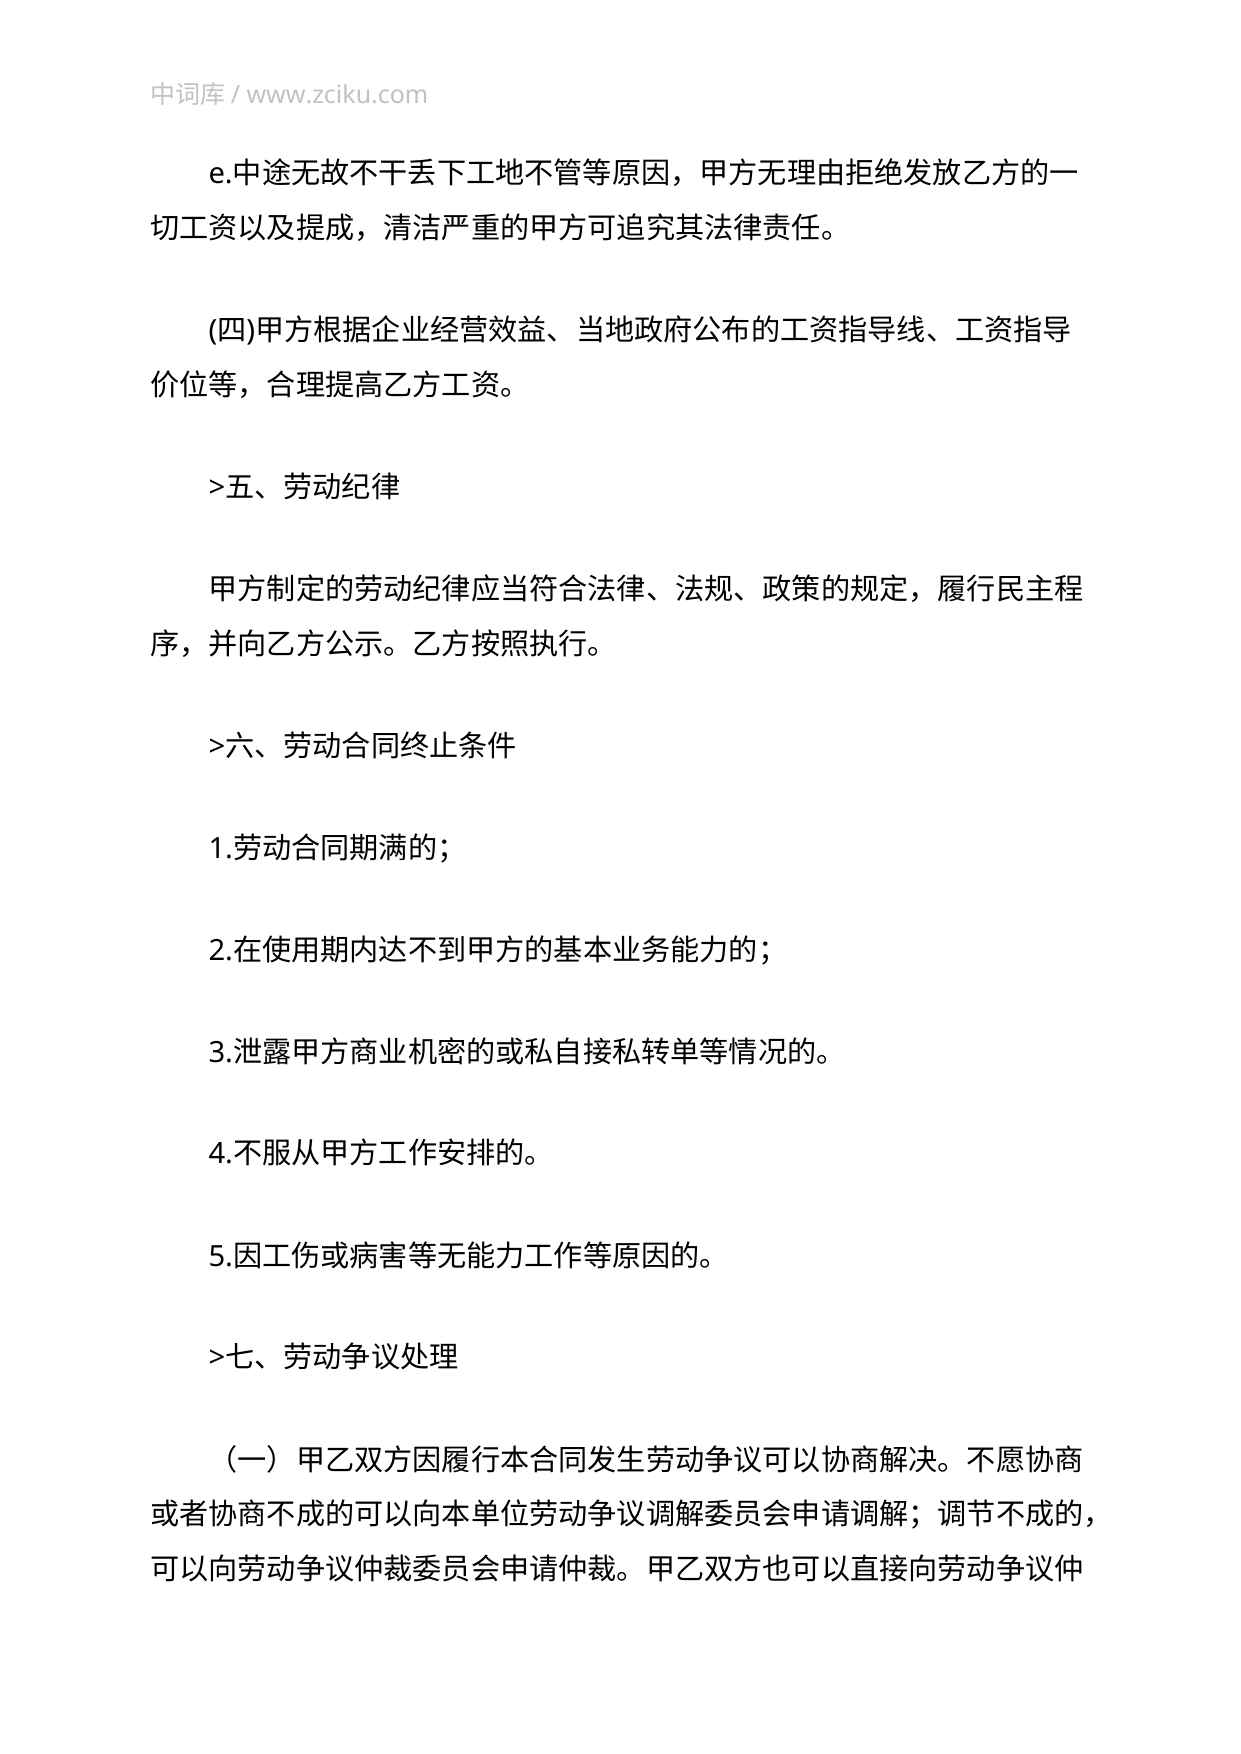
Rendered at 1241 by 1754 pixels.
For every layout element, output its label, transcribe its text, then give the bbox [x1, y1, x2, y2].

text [150, 1436, 1090, 1588]
text 5.因工伤或病害等无能力工作等原因的。 [150, 1232, 1090, 1274]
text 3.泄露甲方商业机密的或私自接私转单等情况的。 [150, 1028, 1090, 1071]
text 4.不服从甲方工作安排的。 [150, 1130, 1090, 1172]
text 2.在使用期内达不到甲方的基本业务能力的； [150, 926, 1090, 968]
text e.中途无故不干丢下工地不管等原因，甲方无理由拒绝发放乙方的一切工资以及提成，清洁严重的甲方可追究其法律责任。 [150, 150, 1090, 247]
text (四)甲方根据企业经营效益、当地政府公布的工资指导线、工资指导价位等，合理提高乙方工资。 [150, 307, 1090, 404]
text 1.劳动合同期满的； [150, 824, 1090, 867]
text >五、劳动纪律 [150, 463, 1090, 506]
text 甲方制定的劳动纪律应当符合法律、法规、政策的规定，履行民主程序，并向乙方公示。乙方按照执行。 [150, 566, 1090, 663]
text >六、劳动合同终止条件 [150, 722, 1090, 764]
text >七、劳动争议处理 [150, 1334, 1090, 1376]
